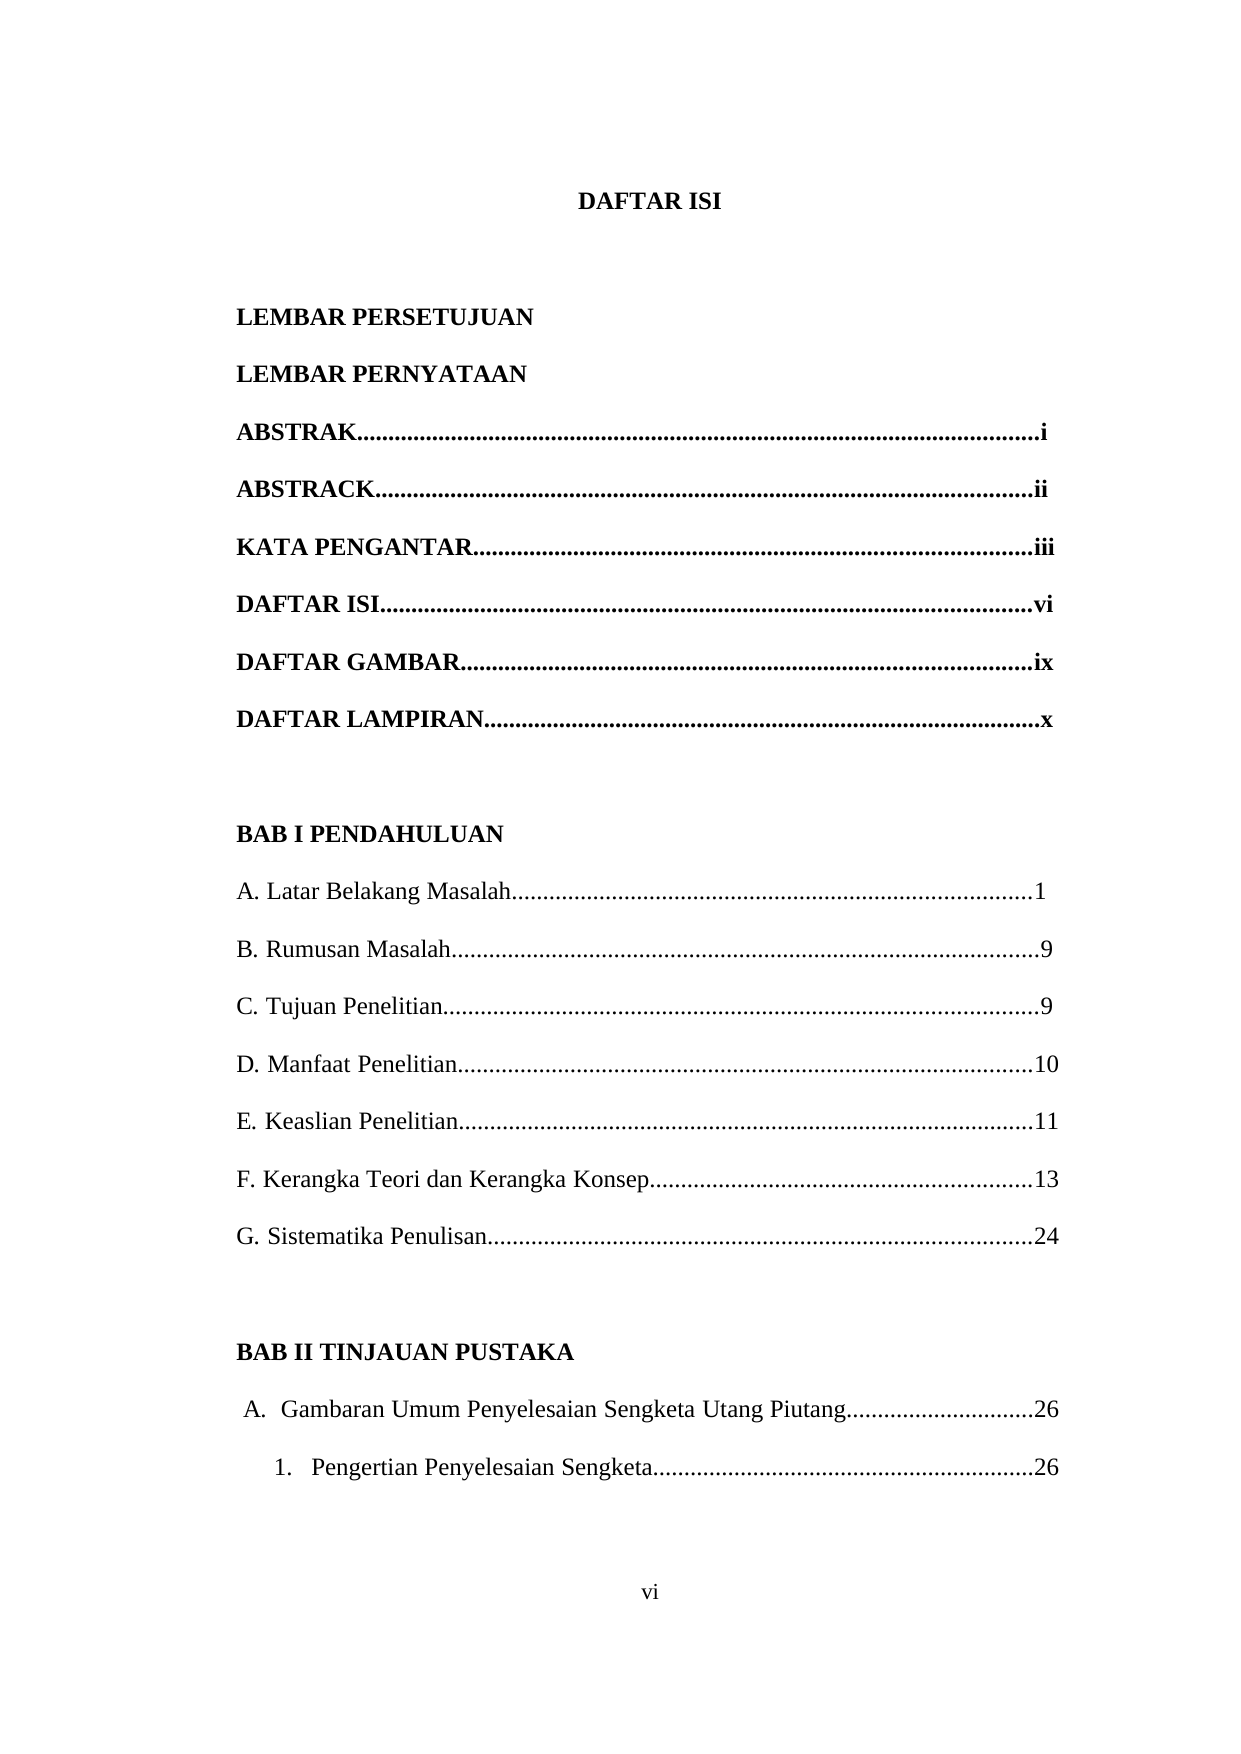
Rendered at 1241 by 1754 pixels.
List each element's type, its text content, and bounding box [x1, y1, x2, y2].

list Pengertian Penyelesaian Sengketa 26 [273, 1452, 1134, 1480]
text vi [239, 1578, 1060, 1604]
subtitle DAFTAR ISI vi [236, 589, 1134, 618]
list Tujuan Penelitian 9 [236, 991, 1134, 1020]
subtitle BAB II TINJAUAN PUSTAKA [236, 1337, 1134, 1366]
subtitle KATA PENGANTAR iii [236, 532, 1134, 560]
list Keaslian Penelitian 11 [236, 1106, 1134, 1135]
subtitle DAFTAR LAMPIRAN x [236, 704, 1134, 733]
subtitle LEMBAR PERSETUJUAN LEMBAR PERNYATAAN [236, 302, 536, 388]
subtitle ABSTRACK ii [236, 474, 1134, 503]
list Rumusan Masalah 9 [236, 934, 1134, 963]
subtitle DAFTAR GAMBAR ix [236, 647, 1134, 676]
list Manfaat Penelitian 10 [236, 1049, 1134, 1078]
list Gambaran Umum Penyelesaian Sengketa Utang Piutang 26 [243, 1394, 1134, 1423]
list Latar Belakang Masalah 1 [236, 876, 1134, 905]
list Sistematika Penulisan 24 [236, 1221, 1134, 1250]
list Kerangka Teori dan Kerangka Konsep 13 [236, 1164, 1134, 1193]
subtitle BAB I PENDAHULUAN [236, 819, 1134, 848]
subtitle ABSTRAK i [236, 417, 1134, 445]
text DAFTAR ISI [239, 186, 1060, 215]
